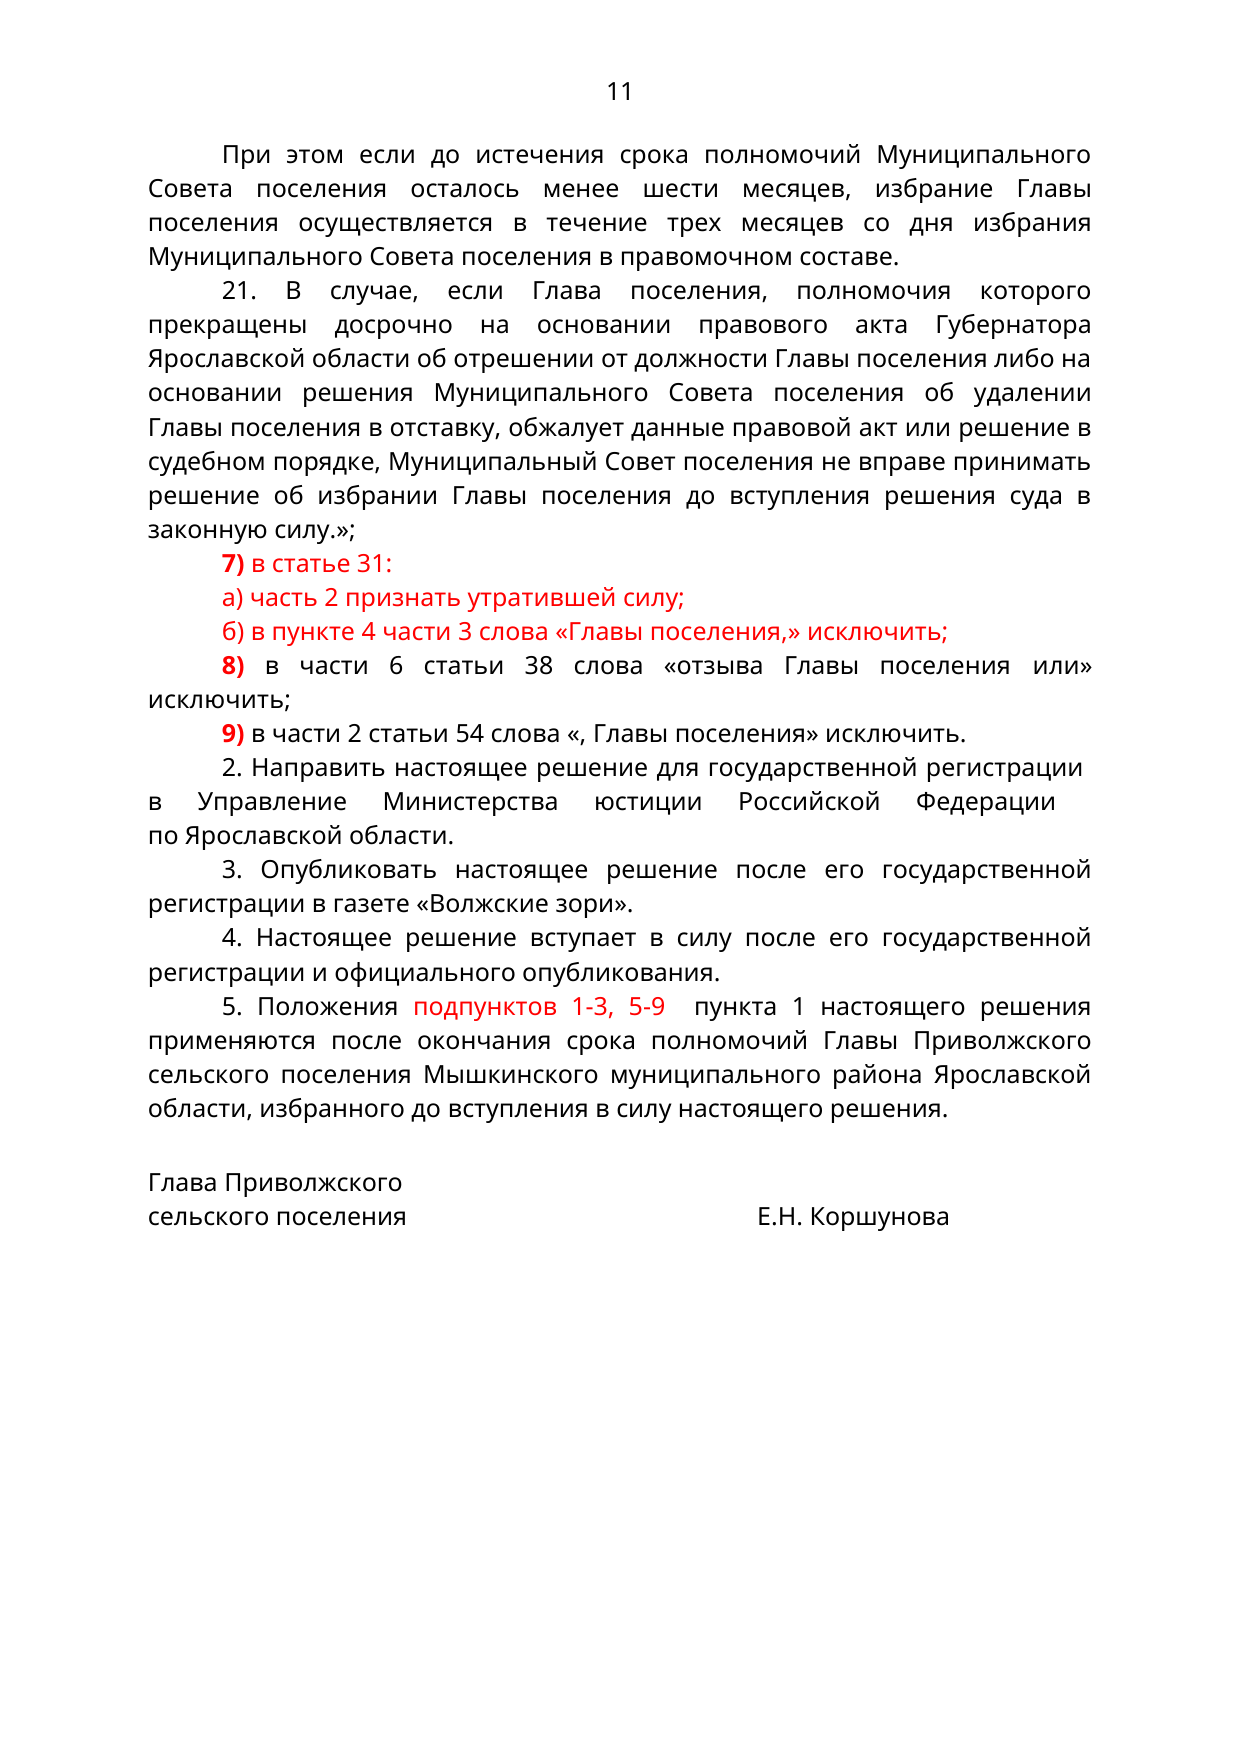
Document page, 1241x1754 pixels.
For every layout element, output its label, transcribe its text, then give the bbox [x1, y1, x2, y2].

text 9) в части 2 статьи 54 слова «, Главы поселения» исключить. [148, 716, 1092, 750]
text а) часть 2 признать утратившей силу; [148, 579, 1092, 613]
text б) в пункте 4 части 3 слова «Главы поселения,» исключить; [148, 613, 1092, 648]
title 3. Опубликовать настоящее решение после его государственной регистрации в газете «Волжские зори». [148, 852, 1092, 920]
text При этом если до истечения срока полномочий Муниципального Совета поселения осталось менее шести месяцев, избрание Главы поселения осуществляется в течение трех месяцев со дня избрания Муниципального Совета поселения в правомочном составе. [148, 137, 1092, 273]
text 2. Направить настоящее решение для государственной регистрации в Управление Министерства юстиции Российской Федерации по Ярославской области. [148, 750, 1092, 852]
text 4. Настоящее решение вступает в силу после его государственной регистрации и официального опубликования. [148, 920, 1092, 988]
text 21. В случае, если Глава поселения, полномочия которого прекращены досрочно на основании правового акта Губернатора Ярославской области об отрешении от должности Главы поселения либо на основании решения Муниципального Совета поселения об удалении Главы поселения в отставку, обжалует данные правовой акт или решение в судебном порядке, Муниципальный Совет поселения не вправе принимать решение об избрании Главы поселения до вступления решения суда в законную силу.»; [148, 273, 1092, 545]
text Глава Приволжского [148, 1164, 1092, 1198]
text сельского поселения Е.Н. Коршунова [148, 1198, 1092, 1232]
text 8) в части 6 статьи 38 слова «отзыва Главы поселения или» исключить; [148, 648, 1092, 716]
text 5. Положения подпунктов 1-3, 5-9 пункта 1 настоящего решения применяются после окончания срока полномочий Главы Приволжского сельского поселения Мышкинского муниципального района Ярославской области, избранного до вступления в силу настоящего решения. [148, 988, 1092, 1124]
text 7) в статье 31: [148, 545, 1092, 579]
